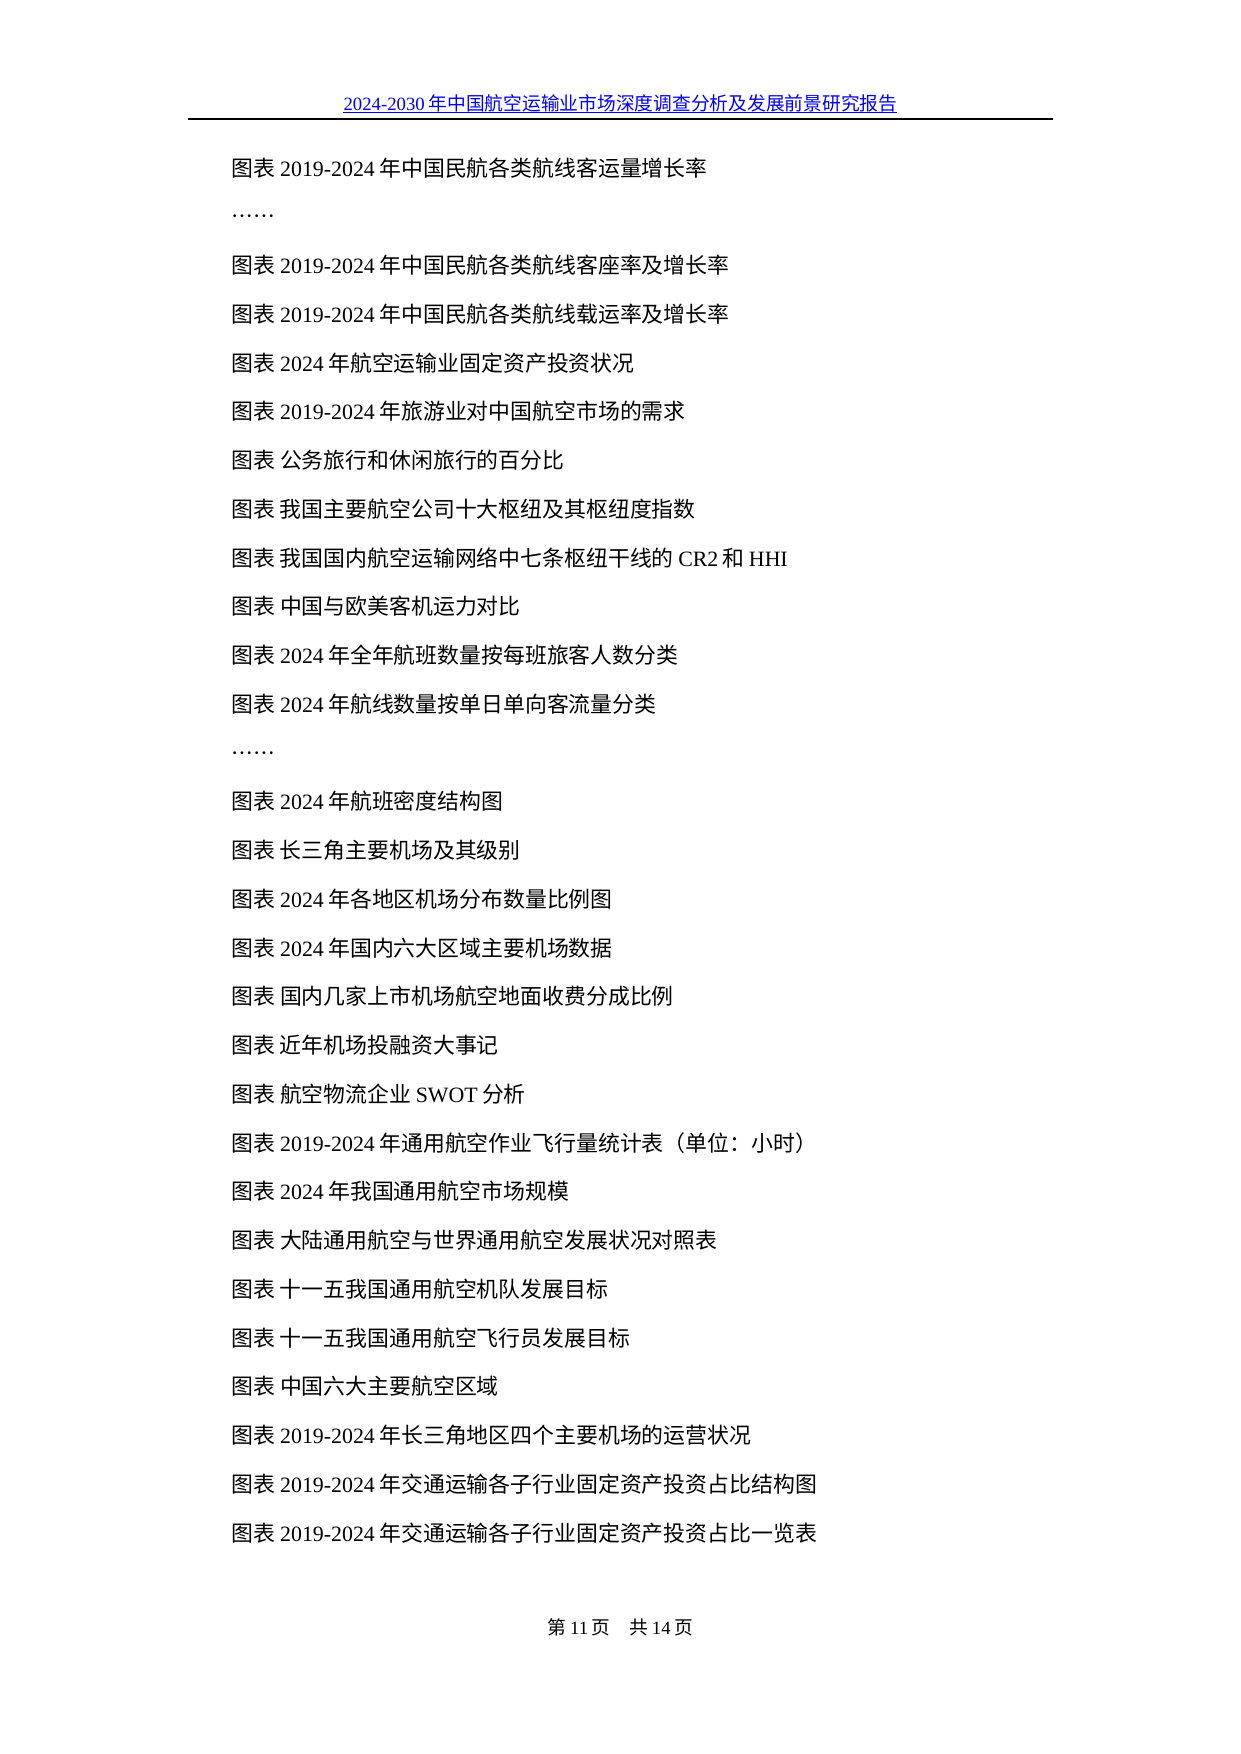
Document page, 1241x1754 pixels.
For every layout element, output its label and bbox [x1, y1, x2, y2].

text [187, 150, 1053, 1548]
